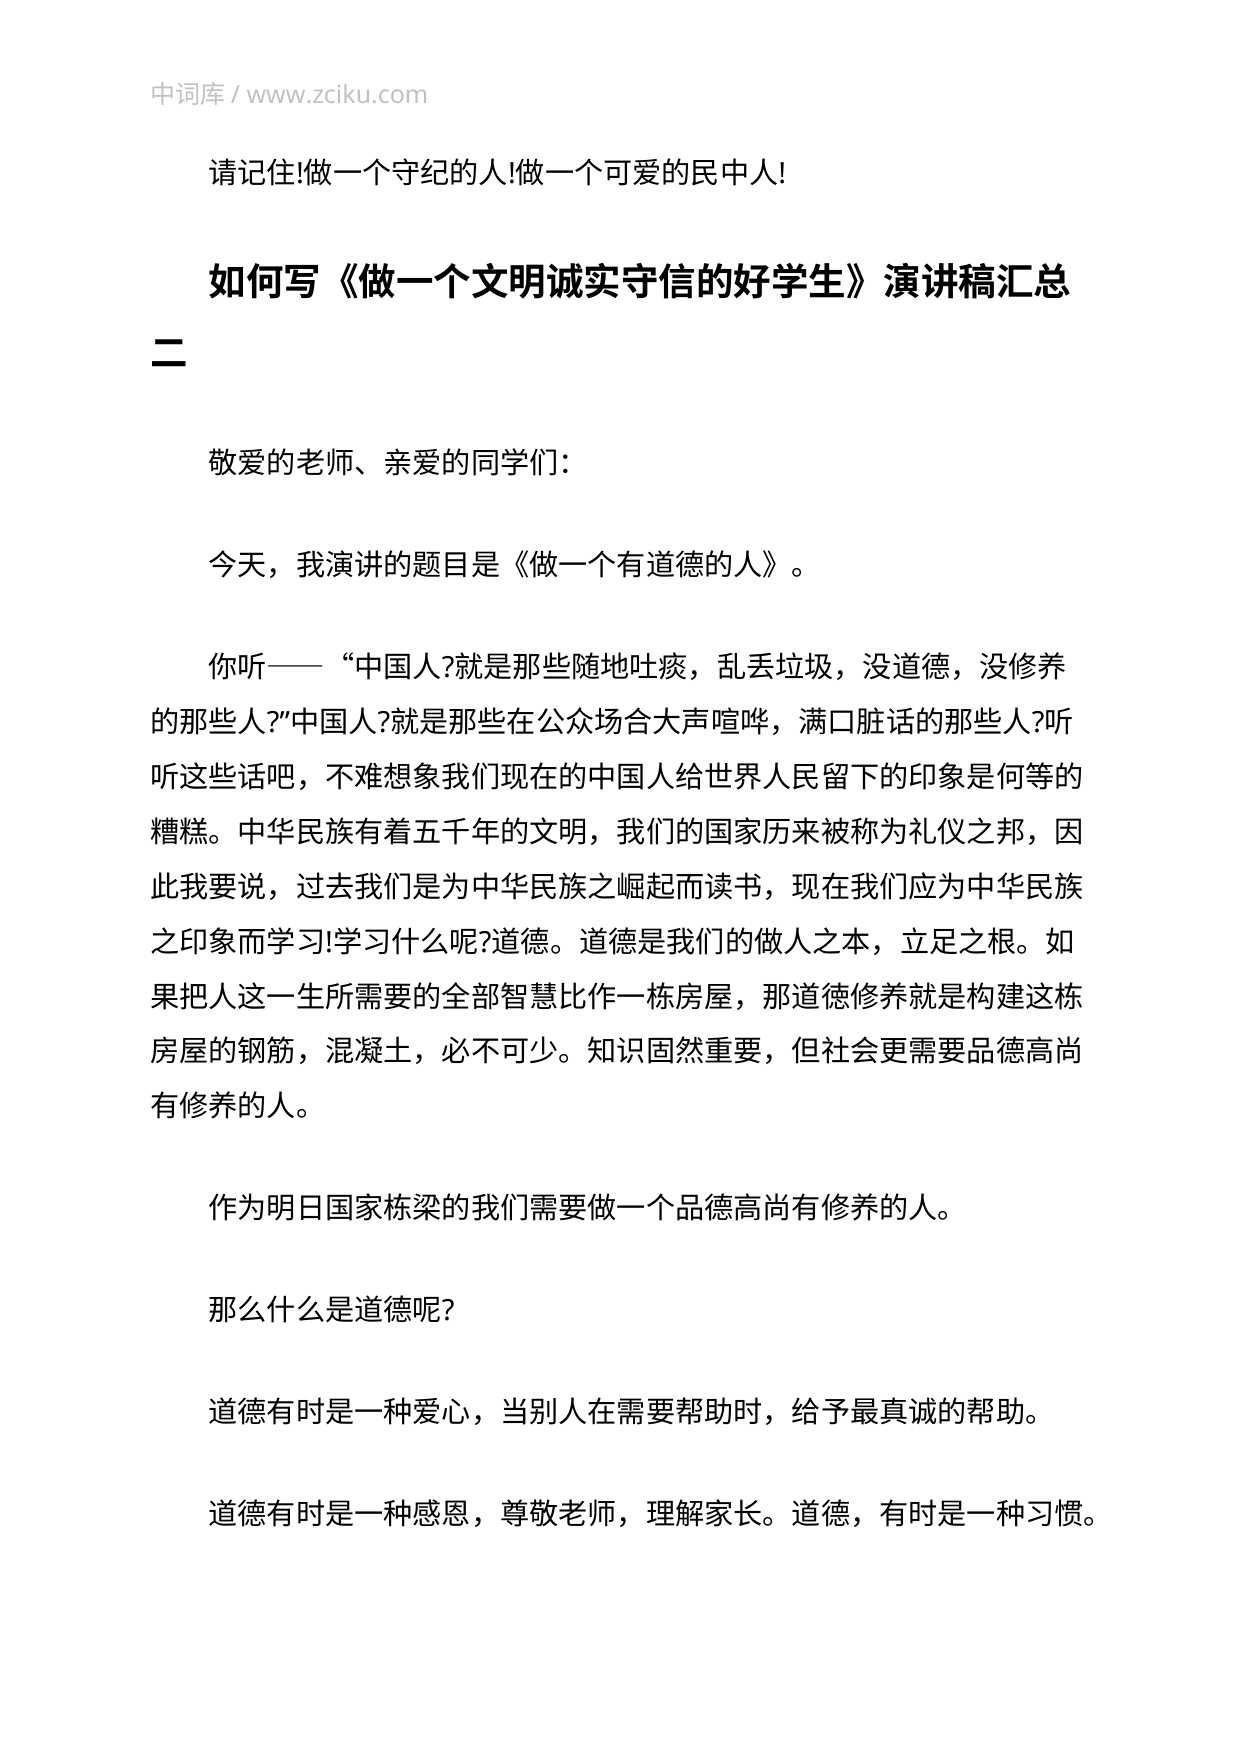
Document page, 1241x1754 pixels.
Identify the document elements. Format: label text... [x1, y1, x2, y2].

text 那么什么是道德呢? [150, 1286, 1090, 1329]
text 道德有时是一种爱心，当别人在需要帮助时，给予最真诚的帮助。 [150, 1388, 1090, 1431]
text 你听——“中国人?就是那些随地吐痰，乱丢垃圾，没道德，没修养的那些人?”中国人?就是那些在公众场合大声喧哗，满口脏话的那些人?听听这些话吧，不难想象我们现在的中国人给世界人民留下的印象是何等的糟糕。中华民族有着五千年的文明，我们的国家历来被称为礼仪之邦，因此我要说，过去我们是为中华民族之崛起而读书，现在我们应为中华民族之印象而学习!学习什么呢?道德。道德是我们的做人之本，立足之根。如果把人这一生所需要的全部智慧比作一栋房屋，那道徳修养就是构建这栋房屋的钢筋，混凝土，必不可少。知识固然重要，但社会更需要品德高尚有修养的人。 [150, 643, 1090, 1125]
text 敬爱的老师、亲爱的同学们： [150, 440, 1090, 482]
text 道德有时是一种感恩，尊敬老师，理解家长。道德，有时是一种习惯。 [150, 1490, 1090, 1532]
text 请记住!做一个守纪的人!做一个可爱的民中人! [150, 150, 1090, 192]
text 如何写《做一个文明诚实守信的好学生》演讲稿汇总二 [150, 252, 1090, 377]
text 作为明日国家栋梁的我们需要做一个品德高尚有修养的人。 [150, 1185, 1090, 1227]
text 今天，我演讲的题目是《做一个有道德的人》。 [150, 542, 1090, 584]
